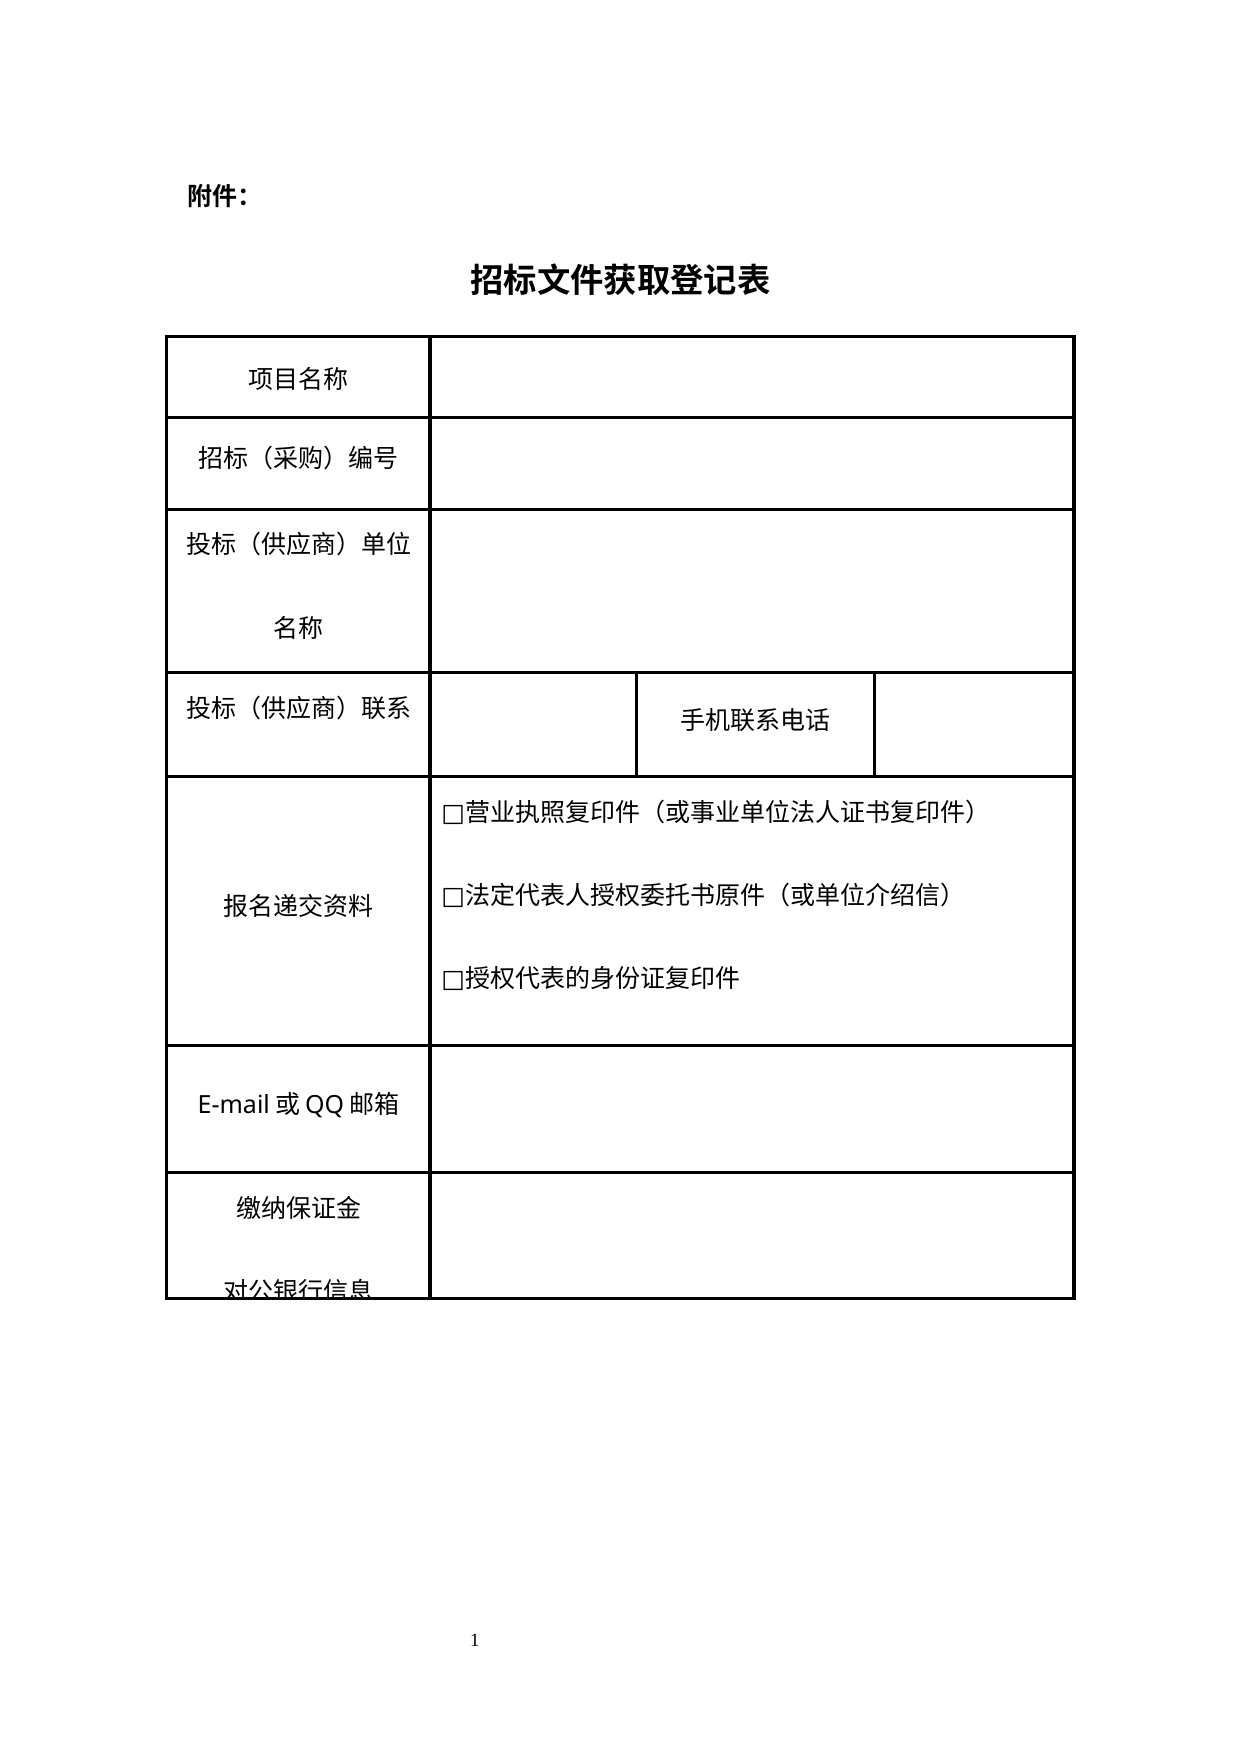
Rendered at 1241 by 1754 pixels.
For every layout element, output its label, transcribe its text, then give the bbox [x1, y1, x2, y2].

table_header [432, 338, 1072, 416]
table_cell 报名递交资料 [168, 778, 428, 1044]
table_cell 招标（采购）编号 [168, 419, 428, 507]
table_cell [432, 419, 1072, 507]
text 附件： [187, 162, 1053, 227]
text 招标文件获取登记表 [187, 245, 1053, 310]
table_cell [432, 1047, 1072, 1171]
table_header 项目名称 [168, 338, 428, 416]
table_cell [432, 1174, 1072, 1297]
table_cell [876, 674, 1072, 775]
table_cell 缴纳保证金 对公银行信息 [168, 1174, 428, 1297]
table_cell 手机联系电话 [638, 674, 873, 775]
table_cell [432, 511, 1072, 671]
table_cell 投标（供应商）单位 名称 [168, 511, 428, 671]
table_cell 投标（供应商）联系人 [168, 674, 428, 775]
table_cell E-mail或QQ邮箱 [168, 1047, 428, 1171]
table_cell [432, 674, 635, 775]
table_cell □营业执照复印件（或事业单位法人证书复印件） □法定代表人授权委托书原件（或单位介绍信） □授权代表的身份证复印件 □招标文件费用转账凭证 [432, 778, 1072, 1044]
